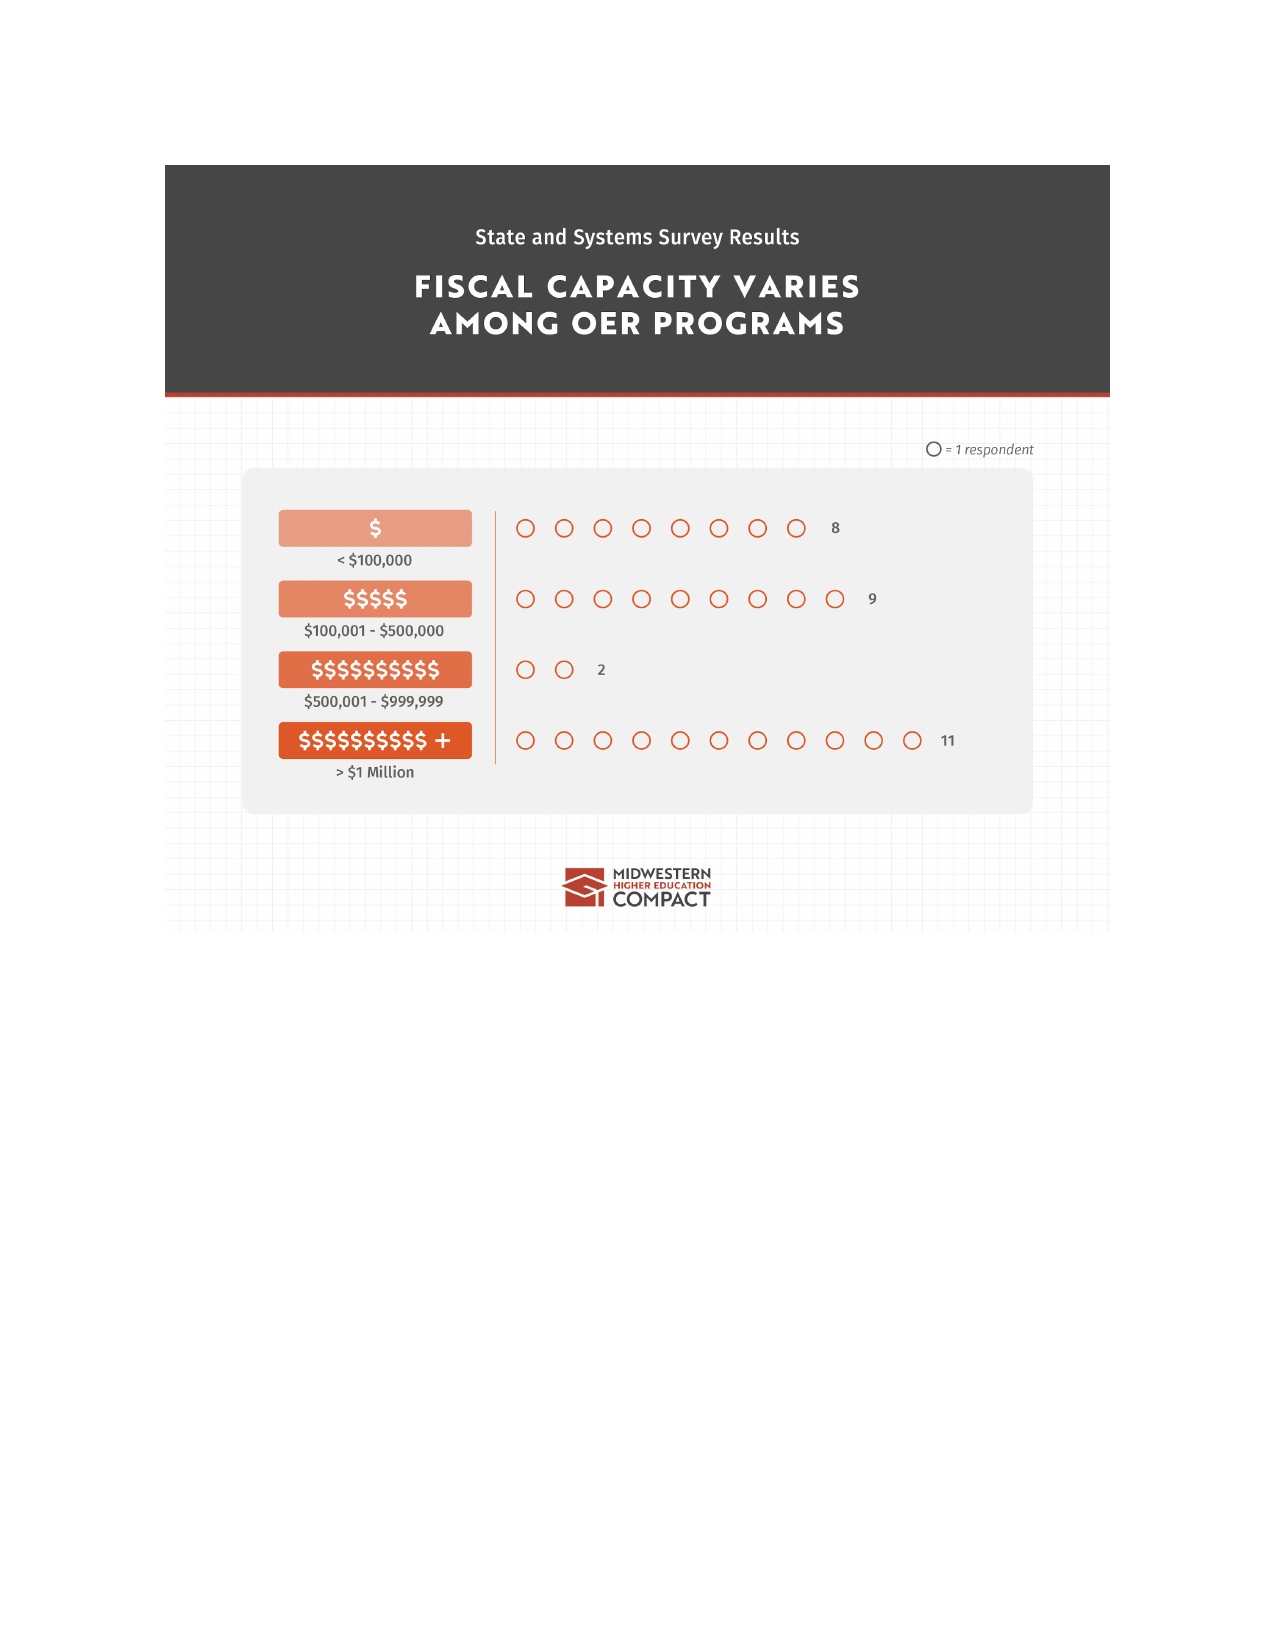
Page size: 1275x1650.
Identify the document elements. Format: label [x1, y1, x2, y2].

picture [165, 165, 1110, 932]
